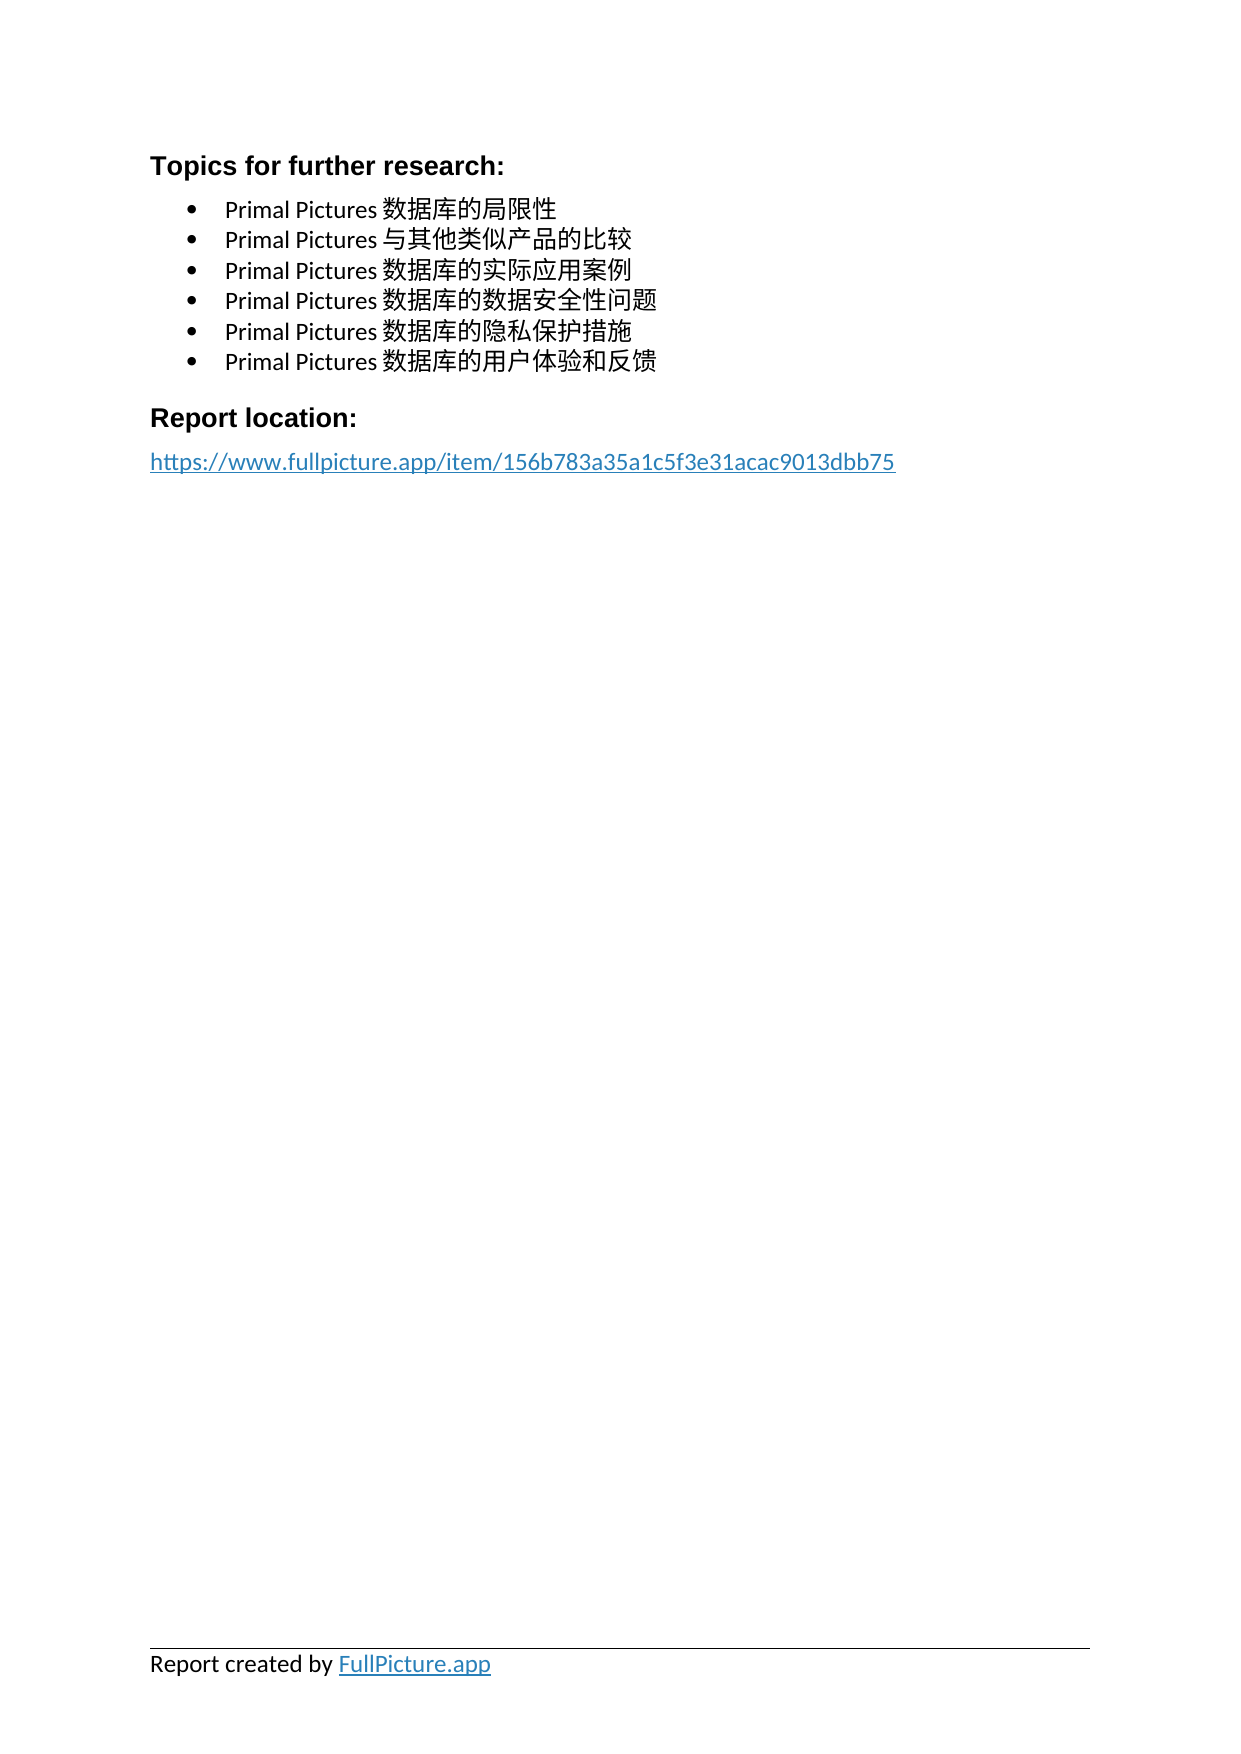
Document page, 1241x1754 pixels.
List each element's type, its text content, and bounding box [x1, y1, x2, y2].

text https://www.fullpicture.app/item/156b783a35a1c5f3e31acac9013dbb75 [150, 446, 1090, 476]
list Primal Pictures与其他类似产品的比较 [187, 224, 1090, 255]
list Primal Pictures数据库的局限性 [187, 194, 1090, 224]
subtitle Topics for further research: [150, 150, 1090, 181]
list Primal Pictures数据库的隐私保护措施 [187, 316, 1090, 346]
list Primal Pictures数据库的用户体验和反馈 [187, 346, 1090, 377]
subtitle Report location: [150, 402, 1090, 433]
list Primal Pictures数据库的数据安全性问题 [187, 285, 1090, 316]
list Primal Pictures数据库的实际应用案例 [187, 255, 1090, 285]
